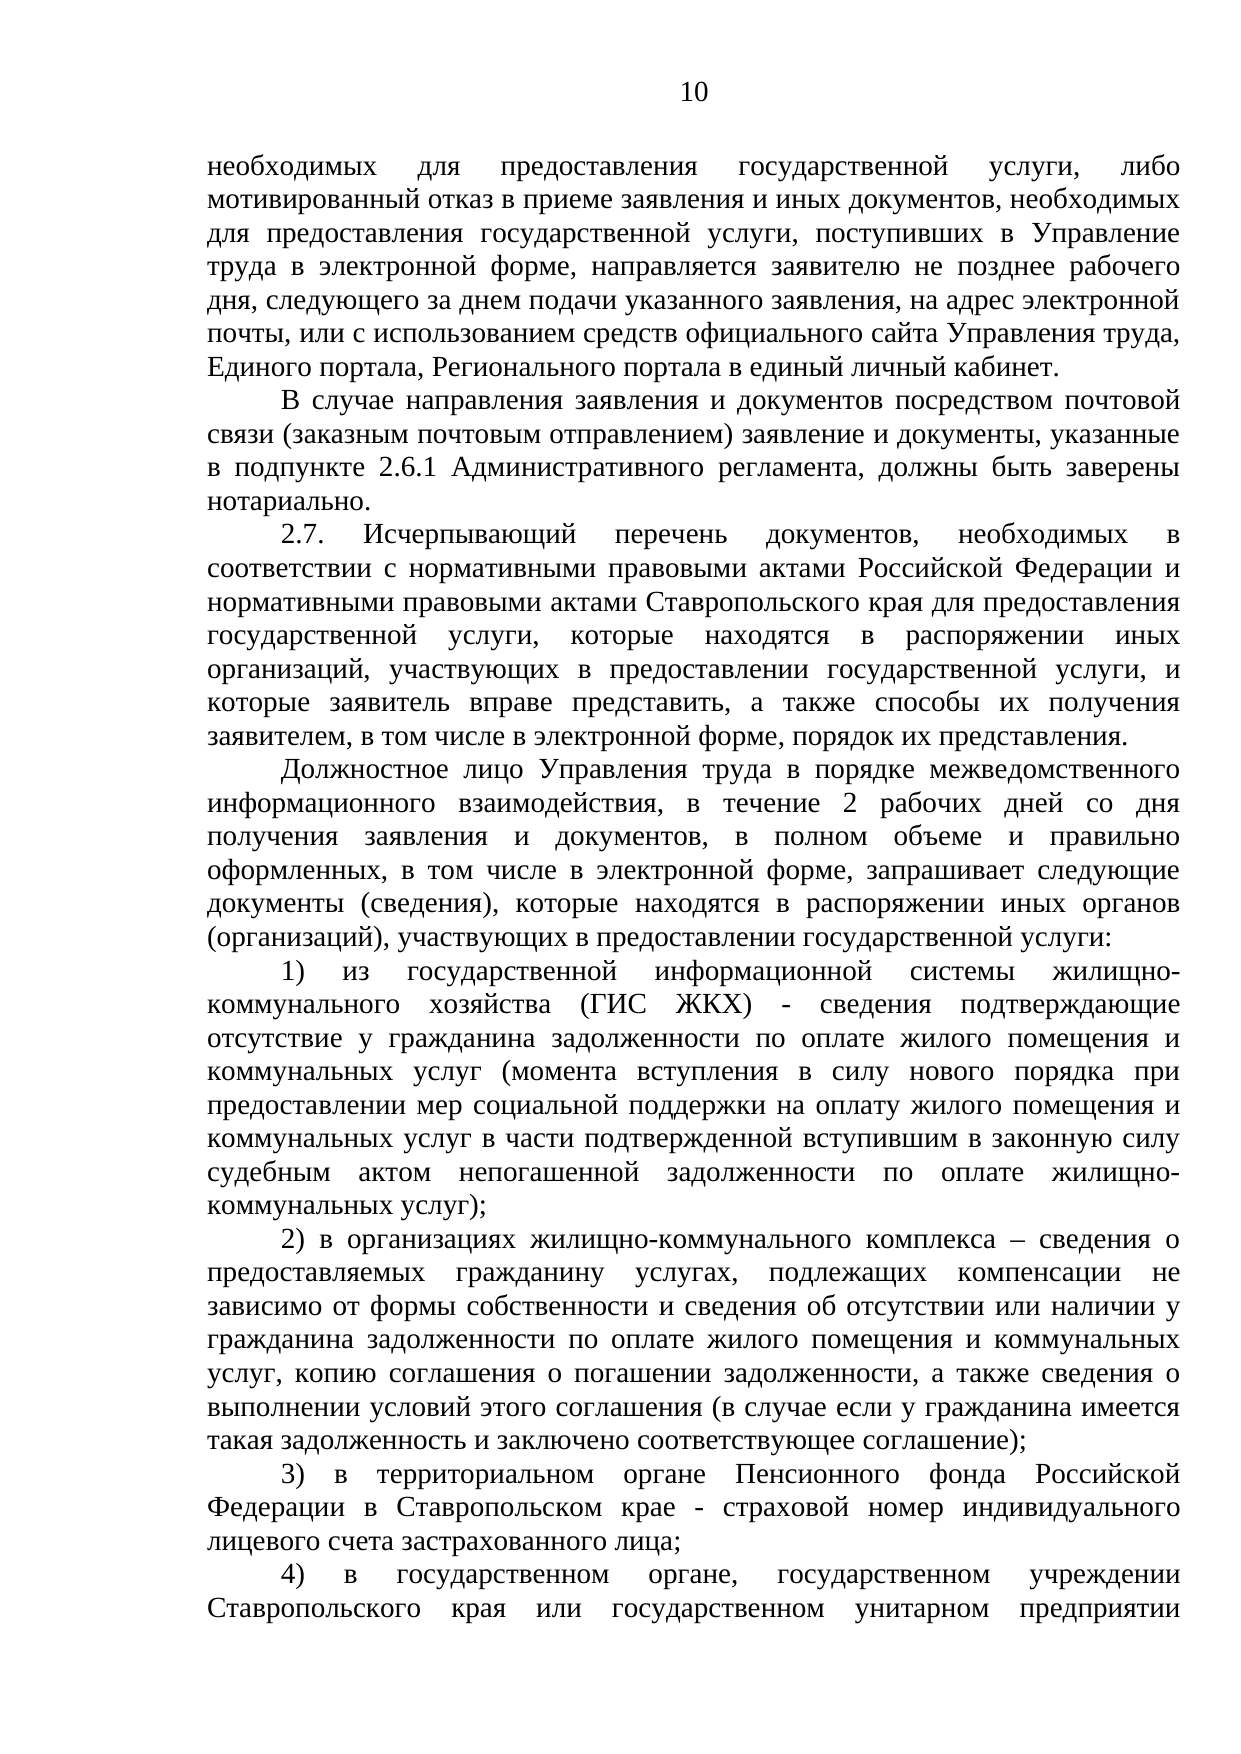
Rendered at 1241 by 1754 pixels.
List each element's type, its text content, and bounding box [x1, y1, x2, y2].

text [207, 148, 1181, 382]
text 2.7. Исчерпывающий перечень документов, необходимых в соответствии с нормативными правовыми актами Российской Федерации и нормативными правовыми актами Ставропольского края для предоставления государственной услуги, которые находятся в распоряжении иных организаций, участвующих в предоставлении государственной услуги, и которые заявитель вправе представить, а также способы их получения заявителем, в том числе в электронной форме, порядок их представления. [207, 517, 1181, 751]
text 3) в территориальном органе Пенсионного фонда Российской Федерации в Ставропольском крае - страховой номер индивидуального лицевого счета застрахованного лица; [207, 1456, 1181, 1556]
text 1) из государственной информационной системы жилищно-коммунального хозяйства (ГИС ЖКХ) - сведения подтверждающие отсутствие у гражданина задолженности по оплате жилого помещения и коммунальных услуг (момента вступления в силу нового порядка при предоставлении мер социальной поддержки на оплату жилого помещения и коммунальных услуг в части подтвержденной вступившим в законную силу судебным актом непогашенной задолженности по оплате жилищно-коммунальных услуг); [207, 953, 1181, 1221]
text 2) в организациях жилищно-коммунального комплекса – сведения о предоставляемых гражданину услугах, подлежащих компенсации не зависимо от формы собственности и сведения об отсутствии или наличии у гражданина задолженности по оплате жилого помещения и коммунальных услуг, копию соглашения о погашении задолженности, а также сведения о выполнении условий этого соглашения (в случае если у гражданина имеется такая задолженность и заключено соответствующее соглашение); [207, 1221, 1181, 1456]
text Должностное лицо Управления труда в порядке межведомственного информационного взаимодействия, в течение 2 рабочих дней со дня получения заявления и документов, в полном объеме и правильно оформленных, в том числе в электронной форме, запрашивает следующие документы (сведения), которые находятся в распоряжении иных органов (организаций), участвующих в предоставлении государственной услуги: [207, 751, 1181, 953]
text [207, 1556, 1181, 1623]
text В случае направления заявления и документов посредством почтовой связи (заказным почтовым отправлением) заявление и документы, указанные в подпункте 2.6.1 Административного регламента, должны быть заверены нотариально. [207, 382, 1181, 517]
